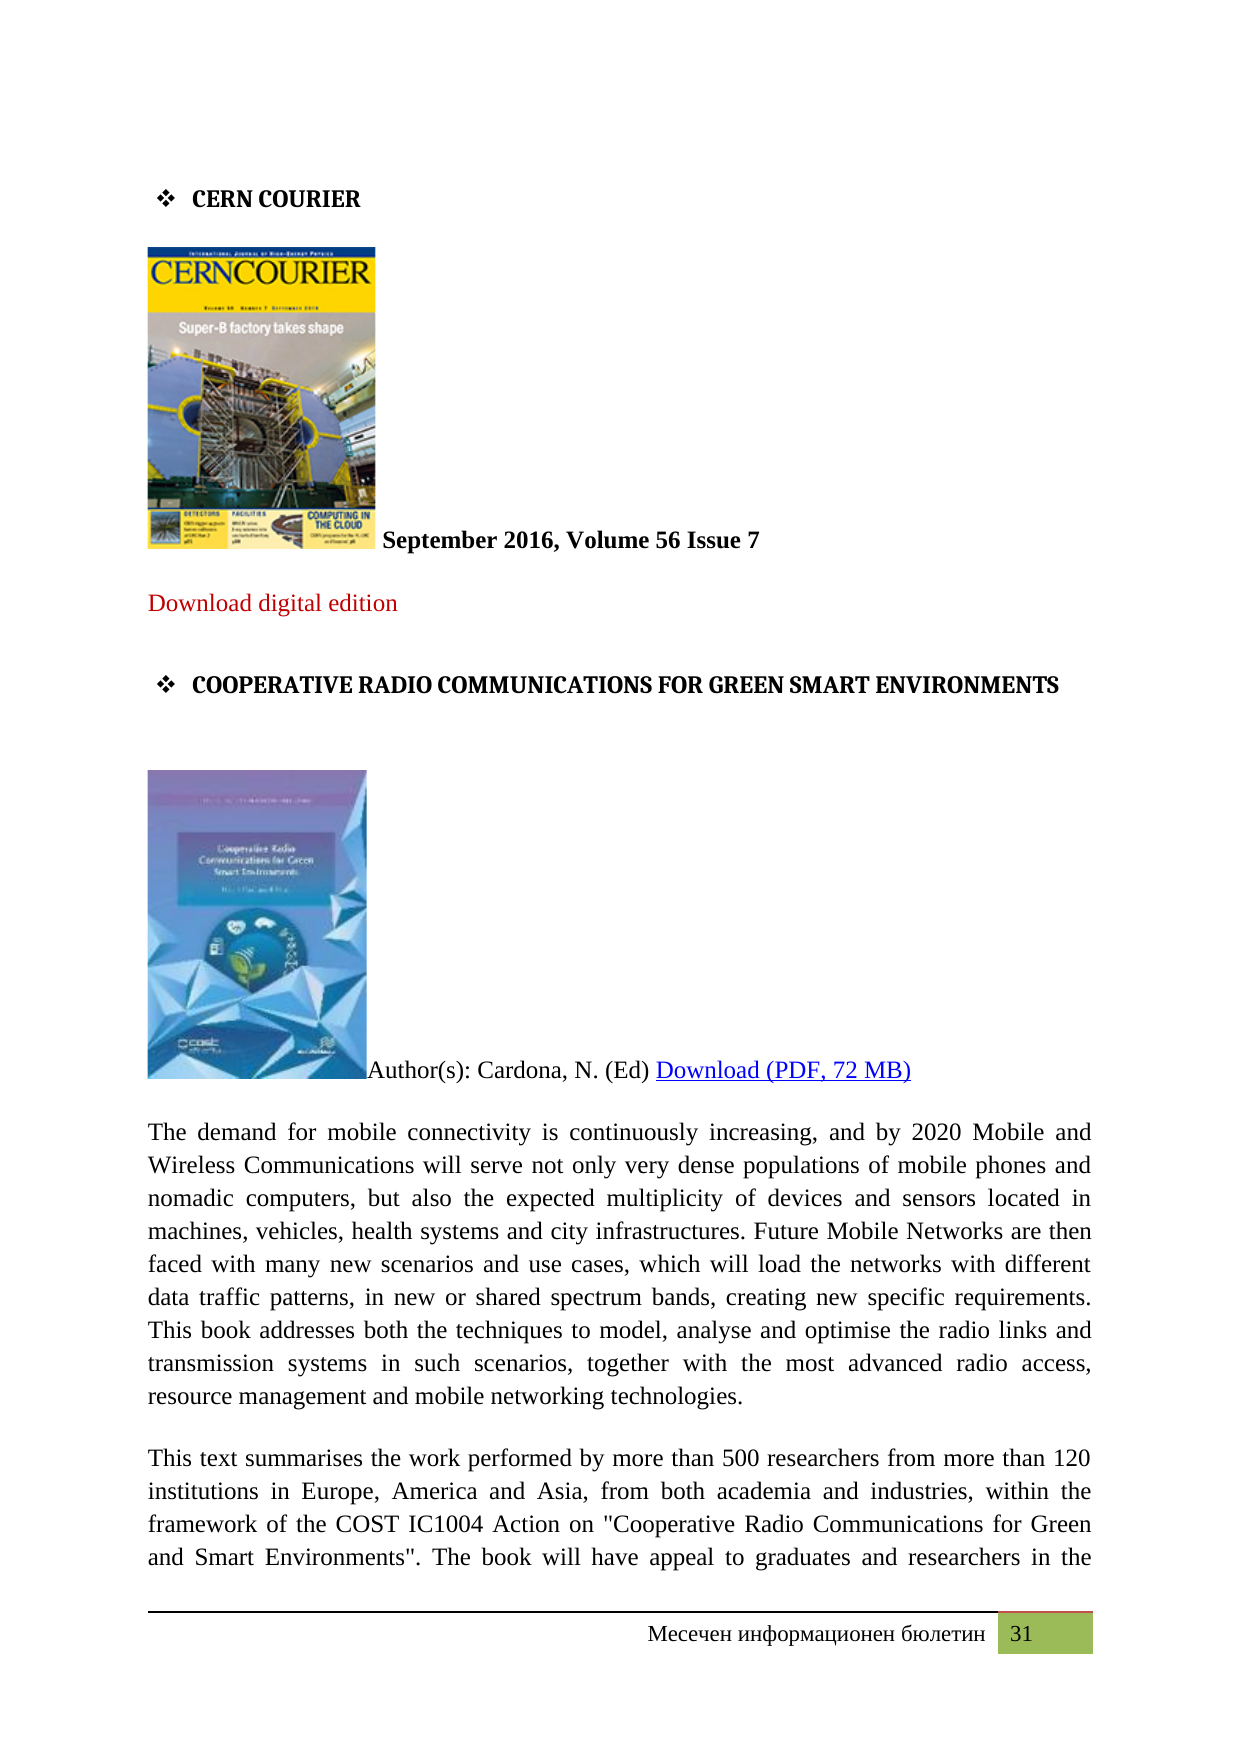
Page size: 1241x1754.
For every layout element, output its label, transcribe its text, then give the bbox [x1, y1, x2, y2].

subtitle CERN COURIER [154, 185, 1093, 214]
picture [147, 770, 367, 1079]
text Download digital edition [148, 588, 1093, 617]
subtitle Cooperative Radio Communications for Green Smart Environments [154, 671, 1093, 700]
picture [147, 247, 376, 549]
text The demand for mobile connectivity is continuously increasing, and by 2020 Mobile and Wireless Communications will serve not only very dense populations of mobile phones and nomadic computers, but also the expected multiplicity of devices and sensors located in machines, vehicles, health systems and city infrastructures. Future Mobile Networks are then faced with many new scenarios and use cases, which will load the networks with different data traffic patterns, in new or shared spectrum bands, creating new specific requirements. This book addresses both the techniques to model, analyse and optimise the radio links and transmission systems in such scenarios, together with the most advanced radio access, resource management and mobile networking technologies. [148, 1117, 1093, 1410]
text September 2016, Volume 56 Issue 7 [148, 247, 1093, 554]
text Author(s): Cardona, N. (Ed) Download (PDF, 72 MB) [148, 770, 1093, 1084]
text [148, 1443, 1093, 1571]
